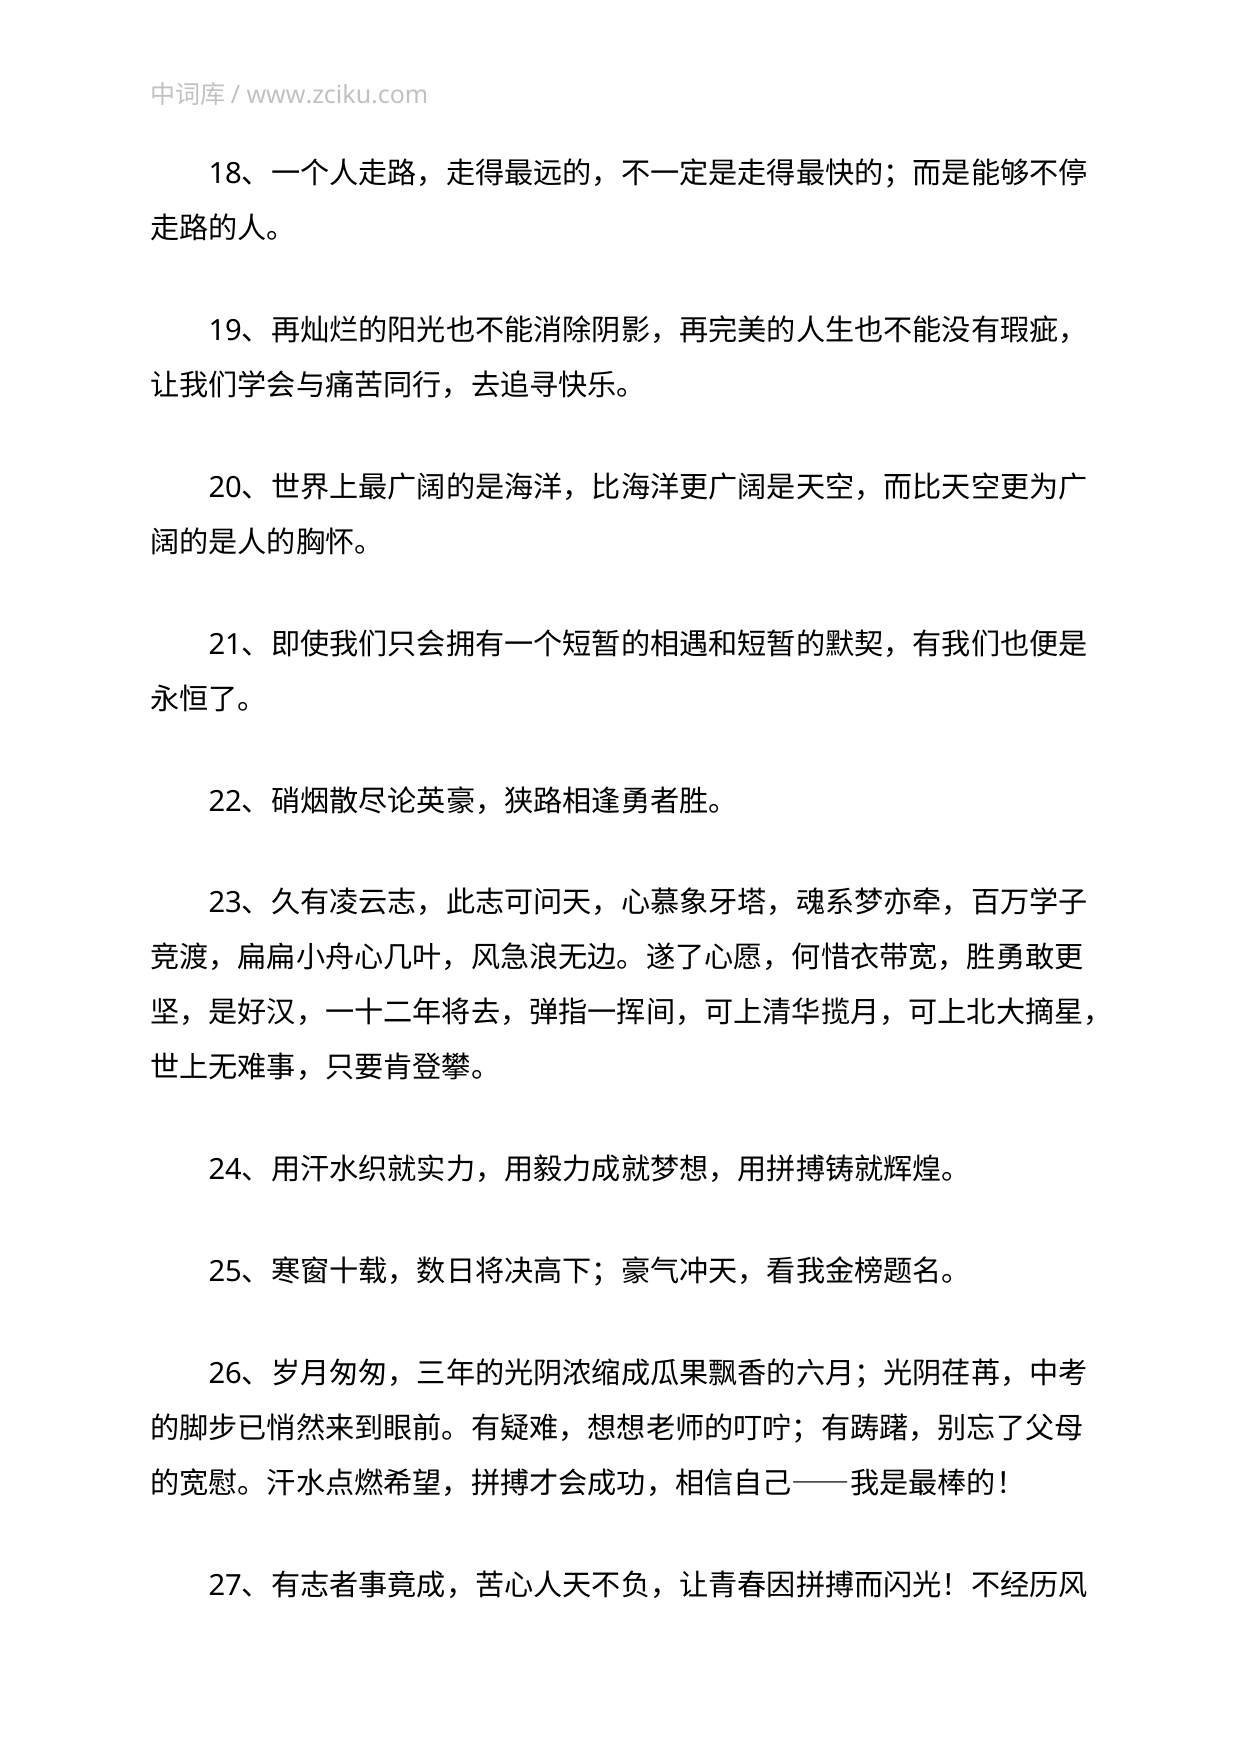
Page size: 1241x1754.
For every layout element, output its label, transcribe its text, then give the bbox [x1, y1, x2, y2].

text 26、岁月匆匆，三年的光阴浓缩成瓜果飘香的六月；光阴荏苒，中考的脚步已悄然来到眼前。有疑难，想想老师的叮咛；有踌躇，别忘了父母的宽慰。汗水点燃希望，拼搏才会成功，相信自己——我是最棒的！ [150, 1349, 1090, 1502]
text 18、一个人走路，走得最远的，不一定是走得最快的；而是能够不停走路的人。 [150, 150, 1090, 247]
text 20、世界上最广阔的是海洋，比海洋更广阔是天空，而比天空更为广阔的是人的胸怀。 [150, 463, 1090, 561]
text 25、寒窗十载，数日将决高下；豪气冲天，看我金榜题名。 [150, 1248, 1090, 1290]
text 23、久有凌云志，此志可问天，心慕象牙塔，魂系梦亦牵，百万学子竞渡，扁扁小舟心几叶，风急浪无边。遂了心愿，何惜衣带宽，胜勇敢更坚，是好汉，一十二年将去，弹指一挥间，可上清华揽月，可上北大摘星，世上无难事，只要肯登攀。 [150, 879, 1090, 1086]
text 21、即使我们只会拥有一个短暂的相遇和短暂的默契，有我们也便是永恒了。 [150, 620, 1090, 718]
text 24、用汗水织就实力，用毅力成就梦想，用拼搏铸就辉煌。 [150, 1146, 1090, 1188]
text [150, 1561, 1090, 1604]
text 22、硝烟散尽论英豪，狭路相逢勇者胜。 [150, 777, 1090, 819]
text 19、再灿烂的阳光也不能消除阴影，再完美的人生也不能没有瑕疵，让我们学会与痛苦同行，去追寻快乐。 [150, 307, 1090, 404]
